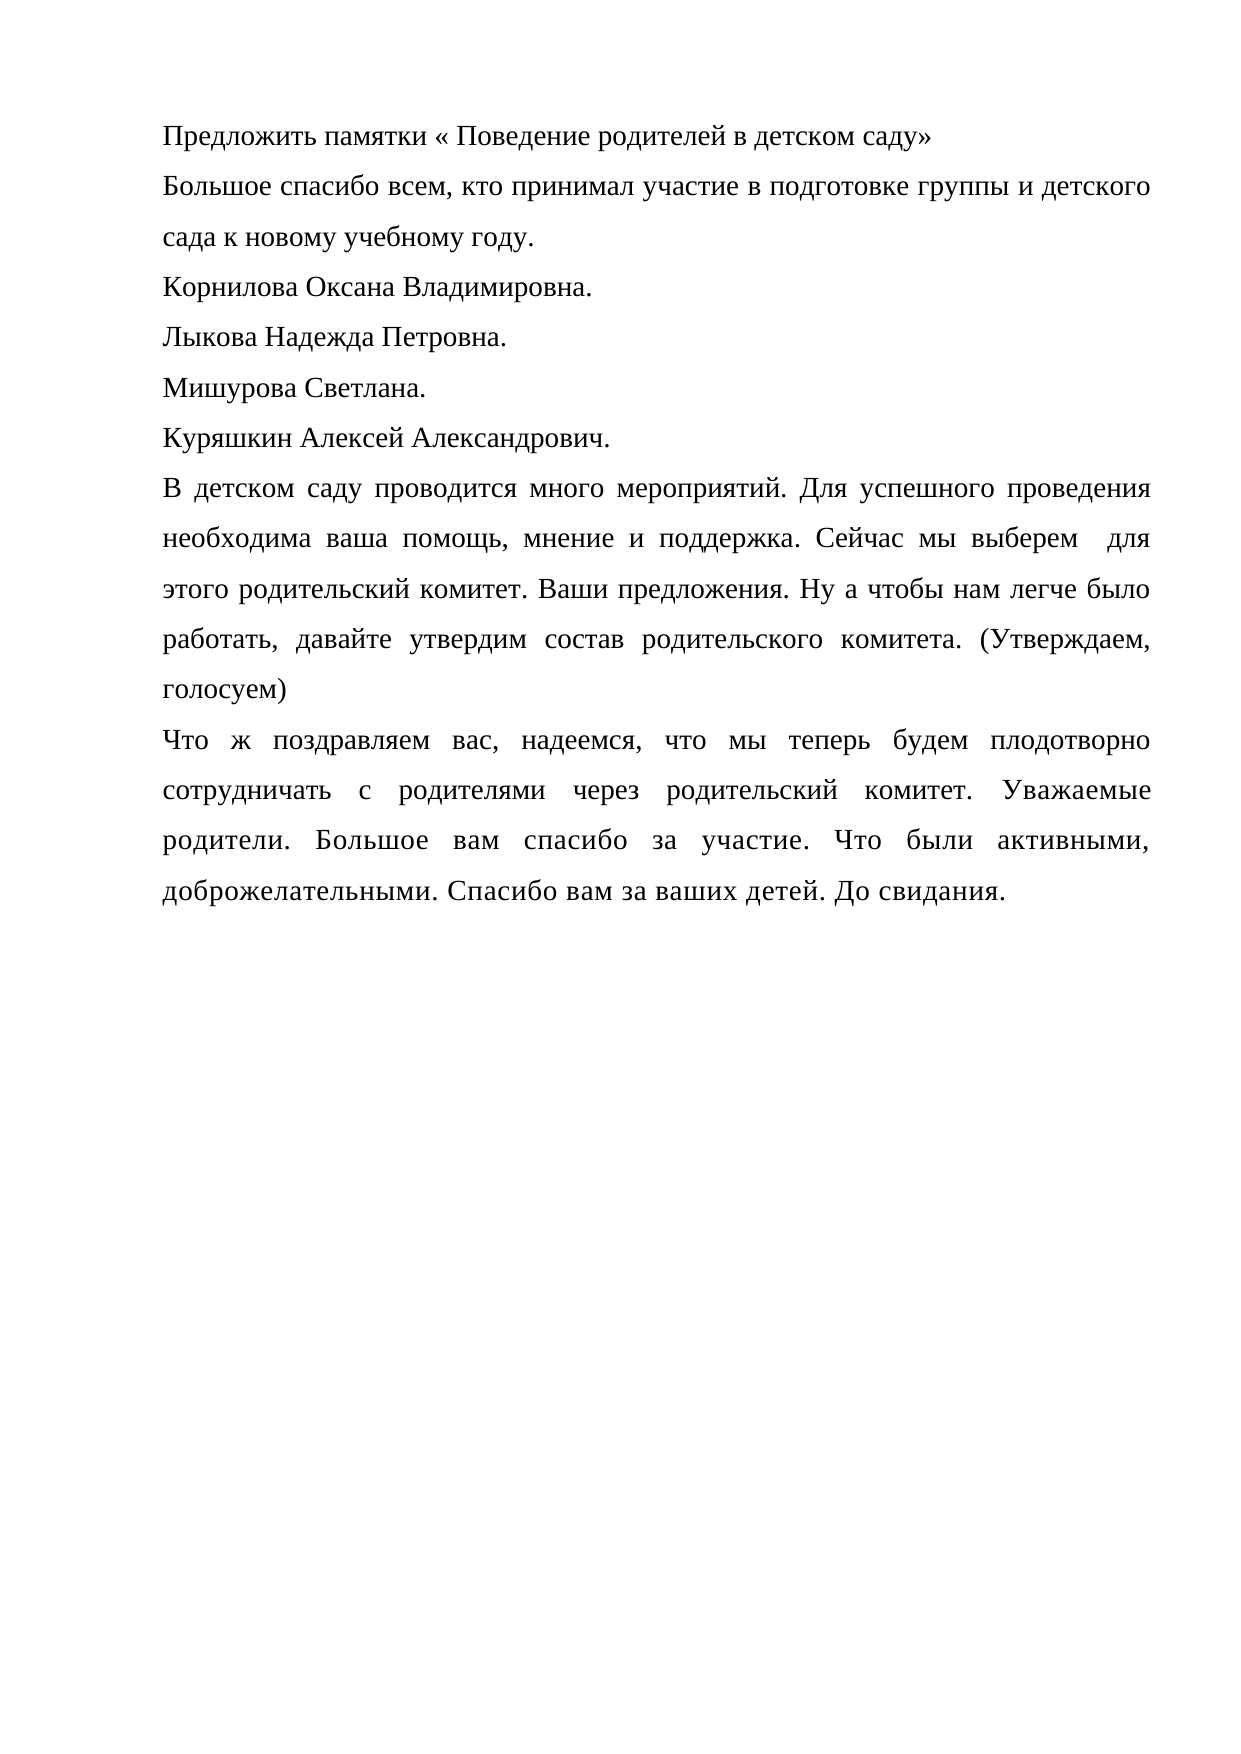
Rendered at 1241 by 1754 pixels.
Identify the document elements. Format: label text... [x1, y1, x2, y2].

text Большое спасибо всем, кто принимал участие в подготовке группы и детского сада к новому учебному году. [162, 168, 1152, 252]
text В детском саду проводится много мероприятий. Для успешного проведения необходима ваша помощь, мнение и поддержка. Сейчас мы выберем для этого родительский комитет. Ваши предложения. Ну а чтобы нам легче было работать, давайте утвердим состав родительского комитета. (Утверждаем, голосуем) [162, 470, 1152, 705]
text Предложить памятки « Поведение родителей в детском саду» [162, 118, 1152, 152]
text Корнилова Оксана Владимировна. [162, 269, 1152, 303]
text Мишурова Светлана. [162, 370, 1152, 403]
text Что ж поздравляем вас, надеемся, что мы теперь будем плодотворно сотрудничать с родителями через родительский комитет. Уважаемые родители. Большое вам спасибо за участие. Что были активными, доброжелательными. Спасибо вам за ваших детей. До свидания. [162, 722, 1152, 906]
text Лыкова Надежда Петровна. [162, 319, 1152, 353]
text Куряшкин Алексей Александрович. [162, 420, 1152, 453]
